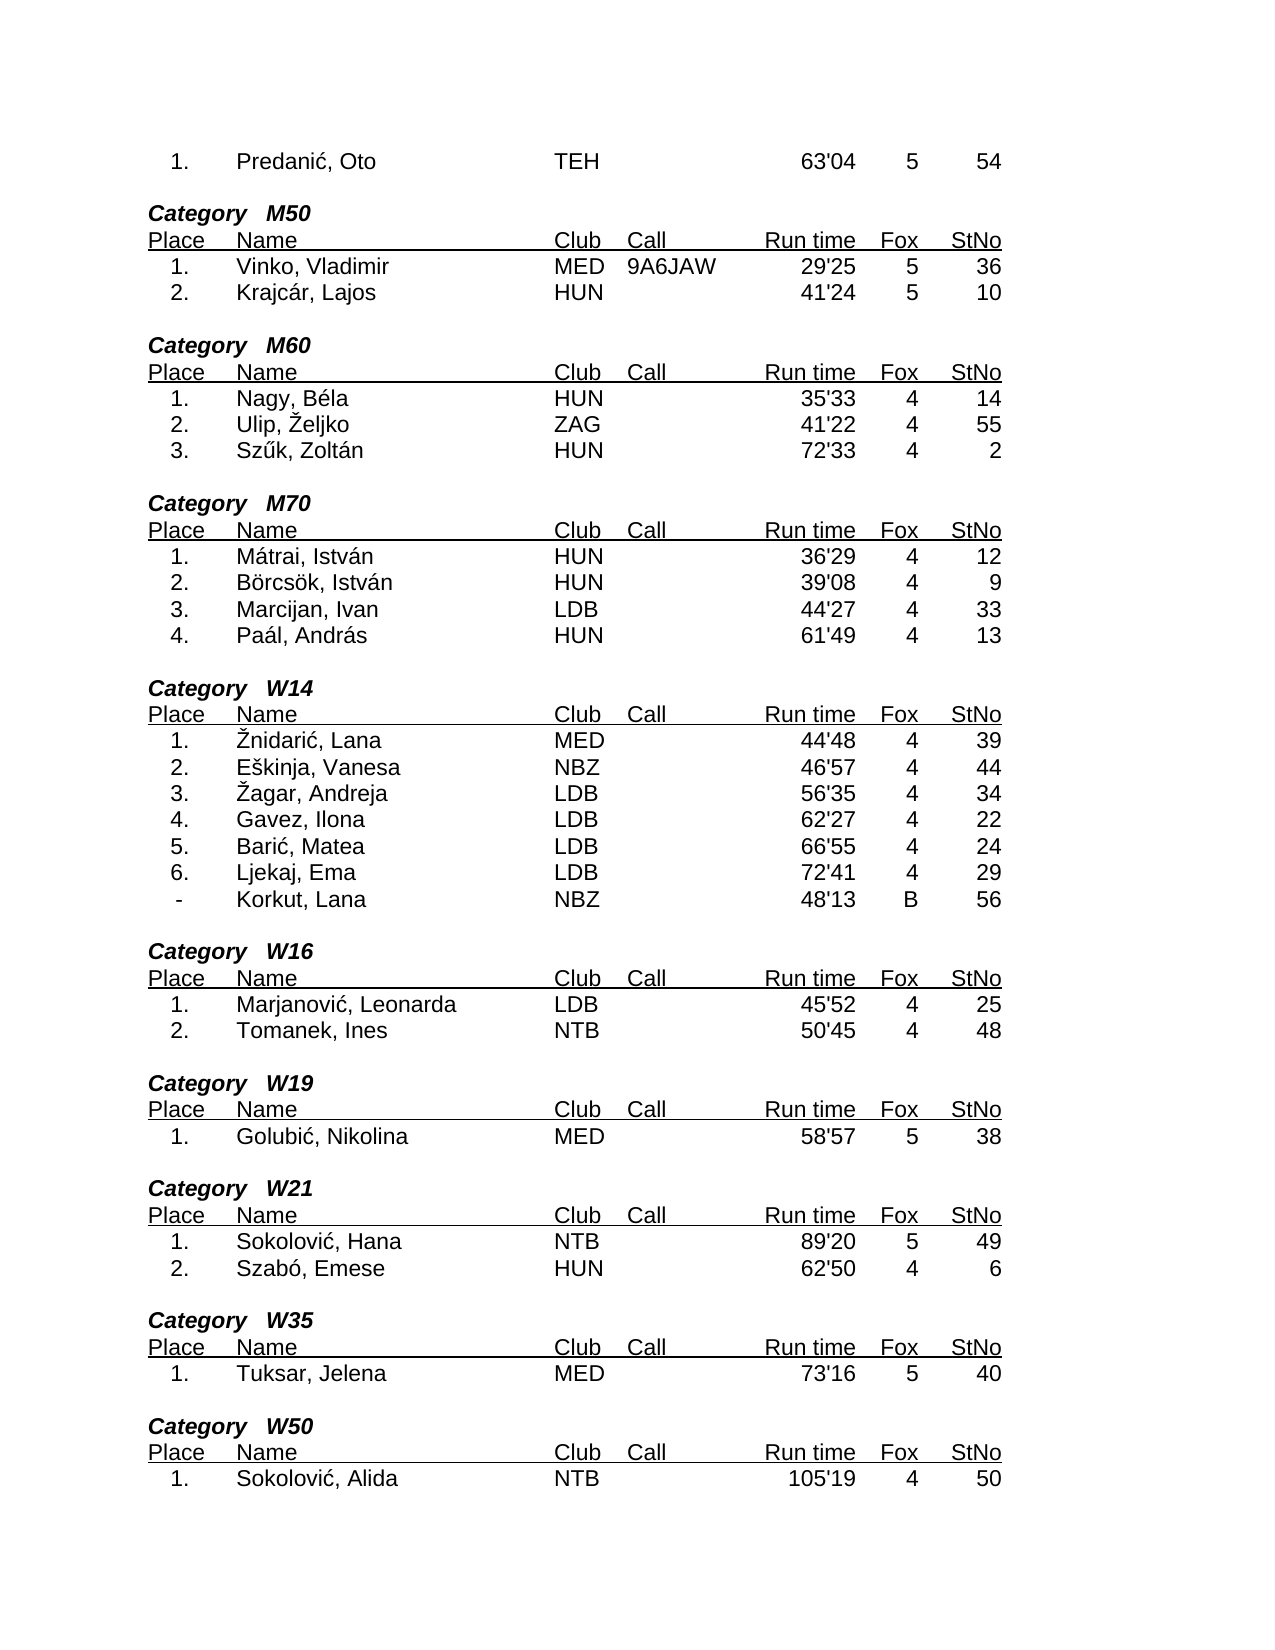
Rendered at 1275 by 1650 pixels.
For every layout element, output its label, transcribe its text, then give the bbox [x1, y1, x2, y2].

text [148, 1465, 1127, 1492]
text Place Name Club Call Run time Fox StNo [148, 1333, 1127, 1360]
text Category M50 [148, 200, 1127, 227]
text Category W50 [148, 1413, 1127, 1439]
text Place Name Club Call Run time Fox StNo [148, 227, 1127, 253]
text Place Name Club Call Run time Fox StNo [148, 964, 1127, 991]
text 1. Predanić, Oto TEH 63'04 5 54 [148, 148, 1127, 200]
text Place Name Club Call Run time Fox StNo [148, 701, 1127, 727]
text Category M70 [148, 490, 1127, 517]
text 1. Tuksar, Jelena MED 73'16 5 40 [148, 1360, 1127, 1413]
text Place Name Club Call Run time Fox StNo [148, 1202, 1127, 1228]
text Category W19 [148, 1070, 1127, 1096]
text Place Name Club Call Run time Fox StNo [148, 1439, 1127, 1465]
text Place Name Club Call Run time Fox StNo [148, 358, 1127, 385]
text Category W16 [148, 938, 1127, 964]
text 1. Vinko, Vladimir MED 9A6JAW 29'25 5 36 2. Krajcár, Lajos HUN 41'24 5 10 [148, 253, 1127, 332]
text 1. Sokolović, Hana NTB 89'20 5 49 2. Szabó, Emese HUN 62'50 4 6 [148, 1228, 1127, 1307]
text 1. Mátrai, István HUN 36'29 4 12 2. Börcsök, István HUN 39'08 4 9 3. Marcijan, Ivan LDB 44'27 4 33 4. Paál, András HUN 61'49 4 13 [148, 543, 1127, 675]
text Place Name Club Call Run time Fox StNo [148, 517, 1127, 543]
text 1. Golubić, Nikolina MED 58'57 5 38 [148, 1123, 1127, 1175]
text Category M60 [148, 332, 1127, 358]
text Place Name Club Call Run time Fox StNo [148, 1096, 1127, 1123]
text Category W35 [148, 1307, 1127, 1333]
text 1. Marjanović, Leonarda LDB 45'52 4 25 2. Tomanek, Ines NTB 50'45 4 48 [148, 991, 1127, 1070]
text Category W21 [148, 1175, 1127, 1202]
text 1. Nagy, Béla HUN 35'33 4 14 2. Ulip, Željko ZAG 41'22 4 55 3. Szűk, Zoltán HUN 72'33 4 2 [148, 385, 1127, 490]
text Category W14 [148, 675, 1127, 701]
text 1. Žnidarić, Lana MED 44'48 4 39 2. Eškinja, Vanesa NBZ 46'57 4 44 3. Žagar, Andreja LDB 56'35 4 34 4. Gavez, Ilona LDB 62'27 4 22 5. Barić, Matea LDB 66'55 4 24 6. Ljekaj, Ema LDB 72'41 4 29 - Korkut, Lana NBZ 48'13 B 56 [148, 727, 1127, 938]
